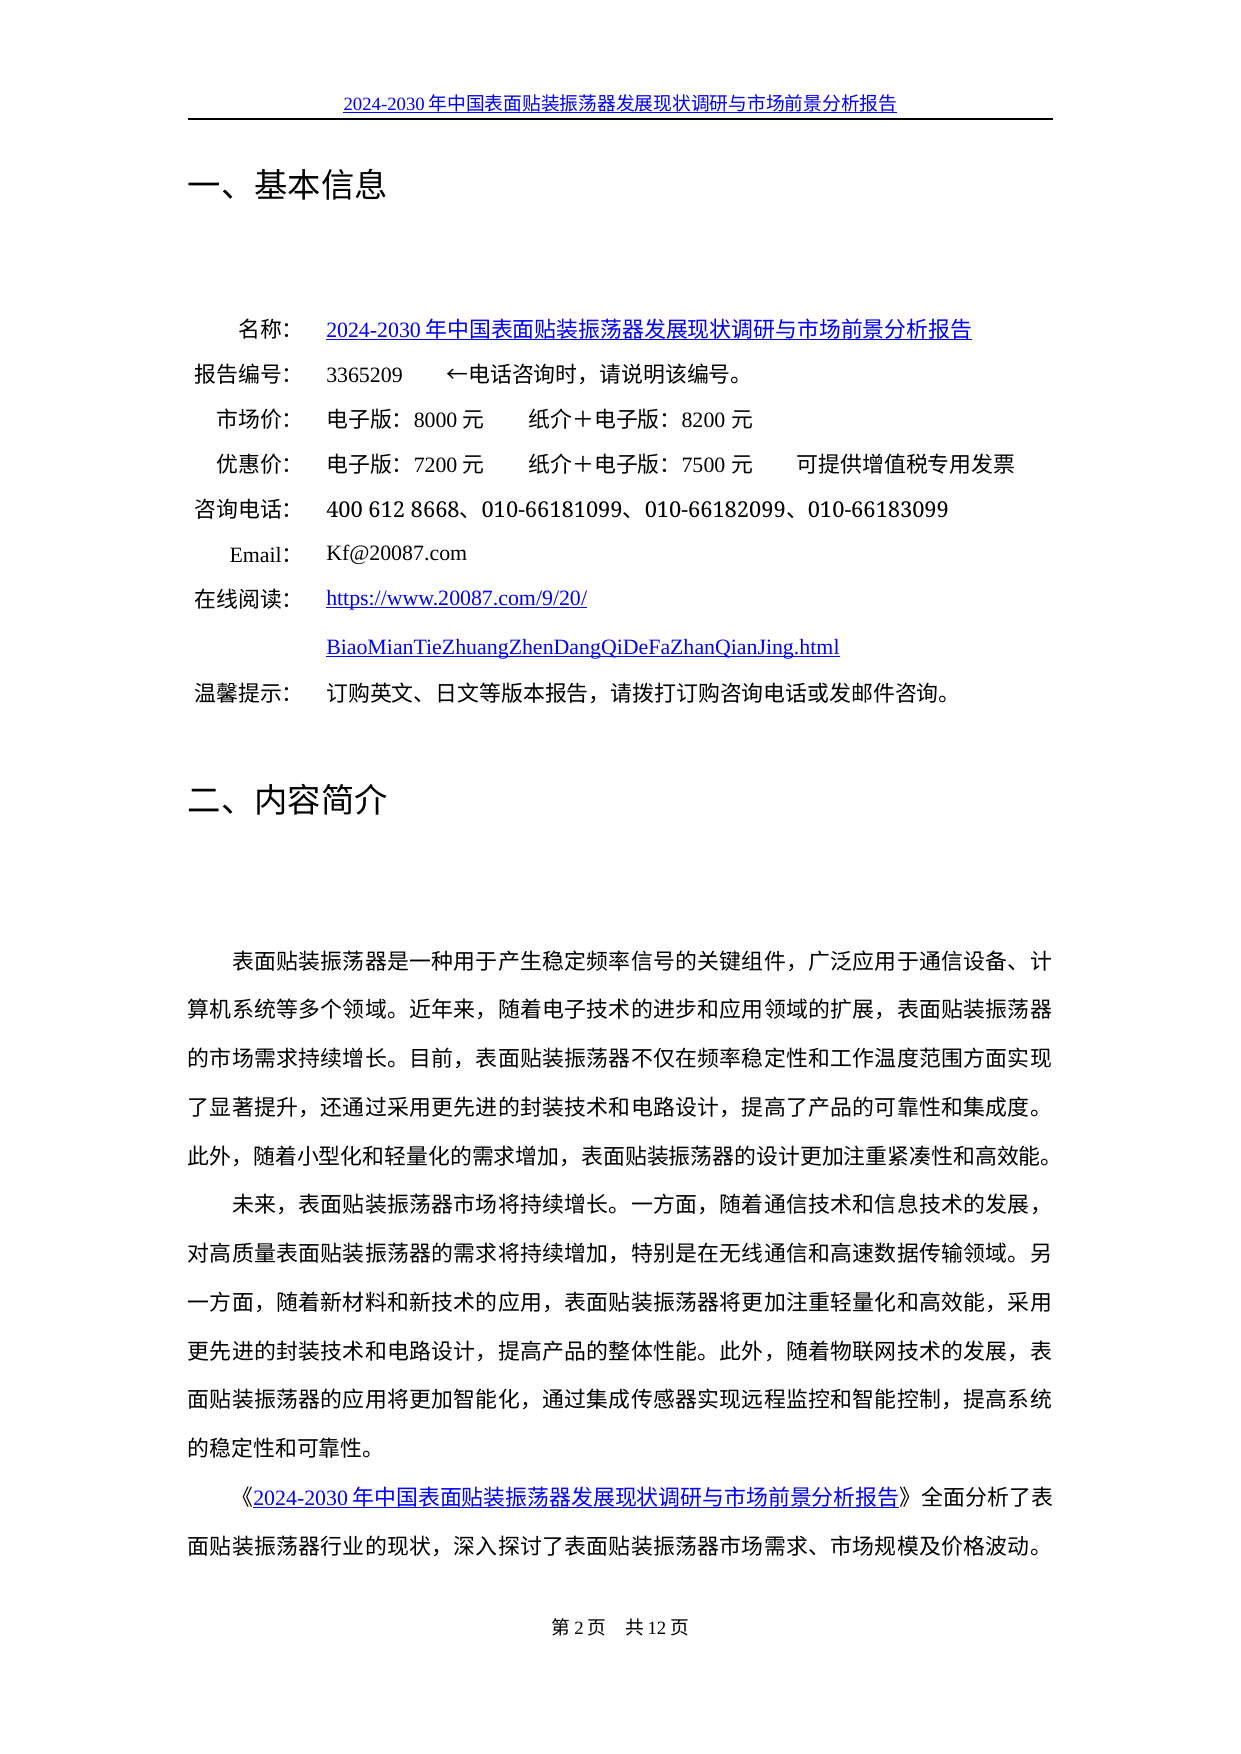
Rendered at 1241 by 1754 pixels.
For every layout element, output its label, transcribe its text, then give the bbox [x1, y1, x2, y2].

title 一、基本信息 [187, 150, 1053, 215]
table_header 名称： [167, 312, 315, 357]
table_cell 温馨提示： [167, 675, 315, 720]
table_cell 电子版：7200 元 纸介＋电子版：7500 元 可提供增值税专用发票 [315, 447, 1073, 492]
table_cell 优惠价： [167, 447, 315, 492]
table_cell Kf@20087.com [315, 537, 1073, 582]
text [187, 943, 1053, 1561]
table_cell 电子版：8000 元 纸介＋电子版：8200 元 [315, 402, 1073, 447]
table_cell 订购英文、日文等版本报告，请拨打订购咨询电话或发邮件咨询。 [315, 675, 1073, 720]
table_cell 400 612 8668、010-66181099、010-66182099、010-66183099 [315, 492, 1073, 537]
table_cell Email： [167, 537, 315, 582]
table_cell [315, 582, 1073, 675]
table_cell 3365209 ←电话咨询时，请说明该编号。 [315, 357, 1073, 402]
table_cell 报告编号： [167, 357, 315, 402]
table_cell 咨询电话： [167, 492, 315, 537]
table_cell 在线阅读： [167, 582, 315, 675]
title 二、内容简介 [187, 766, 1053, 831]
table_header 2024-2030年中国表面贴装振荡器发展现状调研与市场前景分析报告 [315, 312, 1073, 357]
table_cell 市场价： [167, 402, 315, 447]
